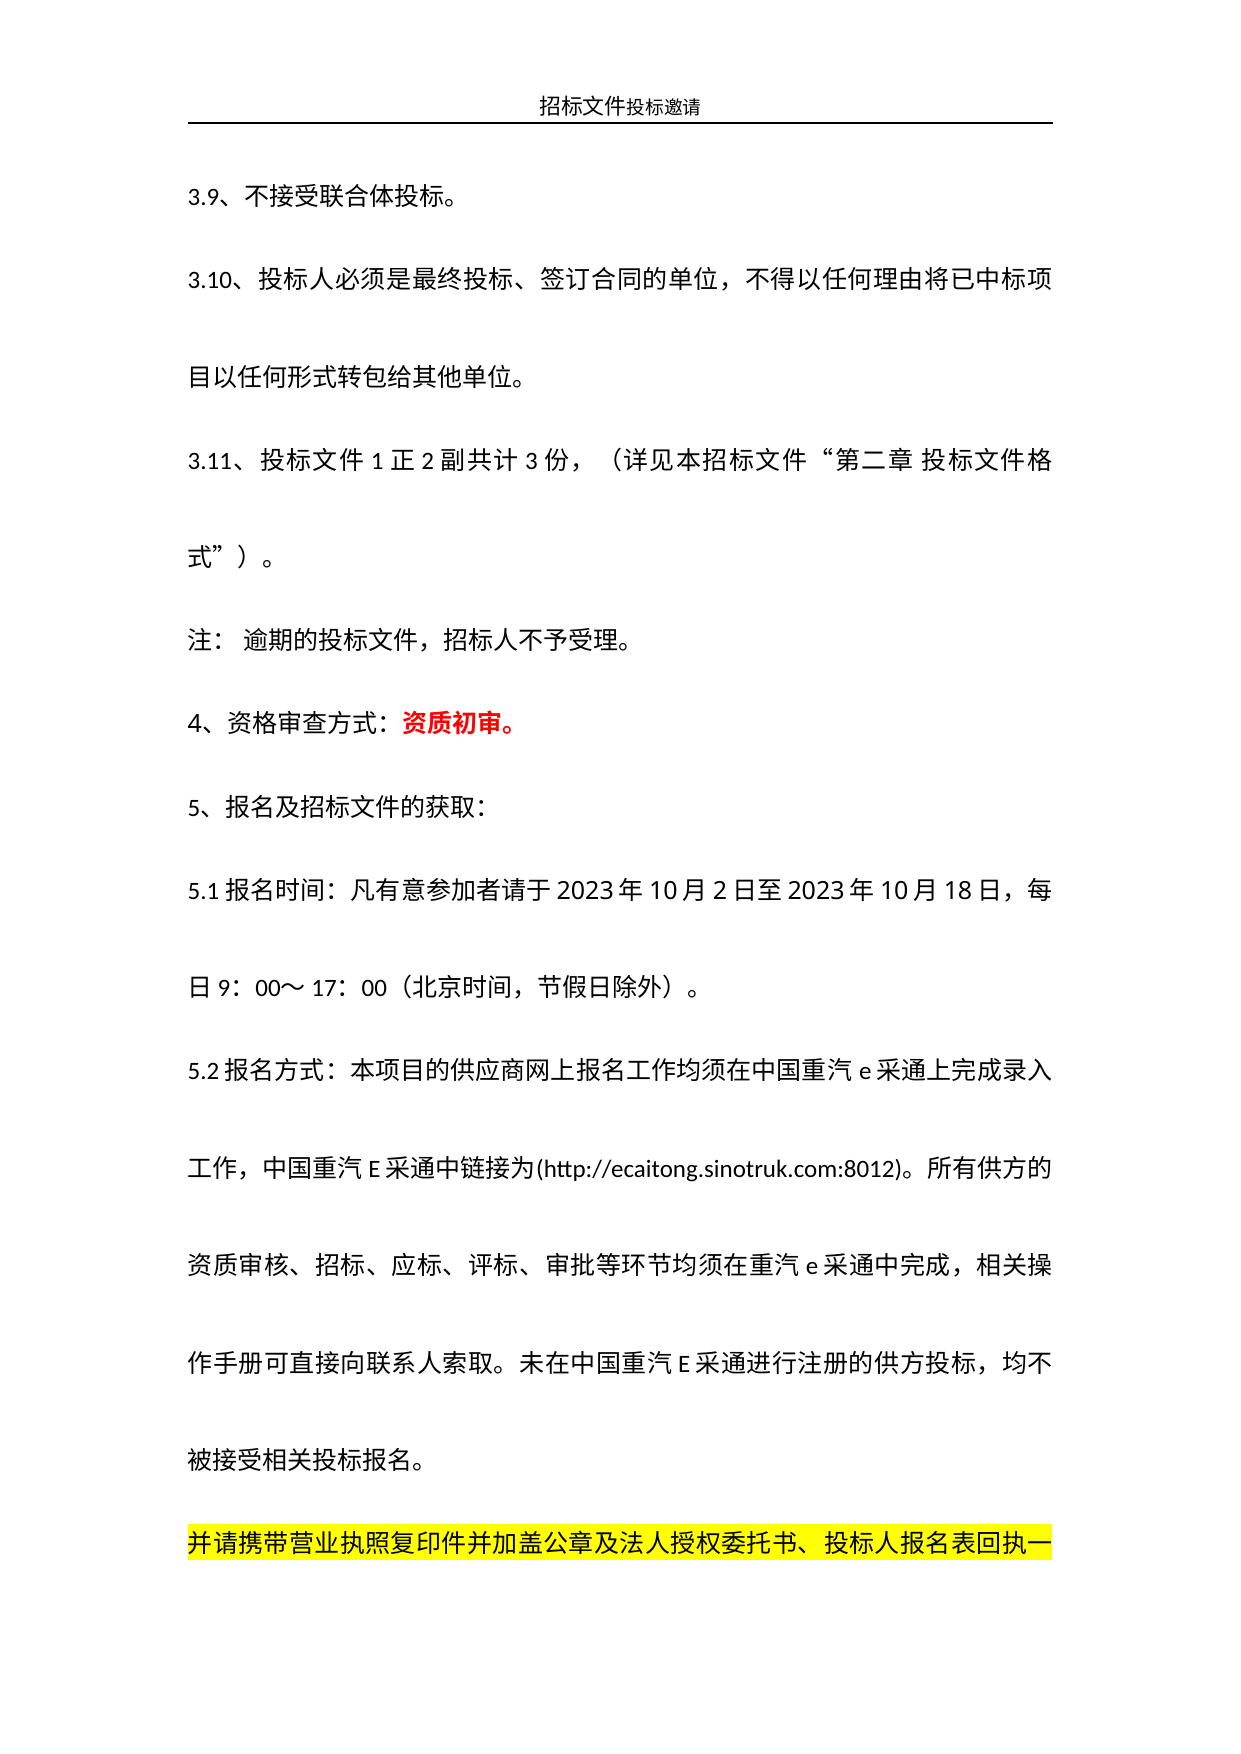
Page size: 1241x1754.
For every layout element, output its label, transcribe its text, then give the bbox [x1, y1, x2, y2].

text 5.1 报名时间：凡有意参加者请于2023年10月2日至2023年10月18日，每日9：00～ 17：00（北京时间，节假日除外）。 [187, 856, 1053, 1018]
text 3.10、投标人必须是最终投标、签订合同的单位，不得以任何理由将已中标项目以任何形式转包给其他单位。 [187, 245, 1053, 408]
text 4、资格审查方式：资质初审。 [187, 689, 1053, 754]
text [187, 1509, 1053, 1574]
text 注： 逾期的投标文件，招标人不予受理。 [187, 606, 1053, 671]
text 5.2报名方式：本项目的供应商网上报名工作均须在中国重汽e采通上完成录入工作，中国重汽E采通中链接为(http://ecaitong.sinotruk.com:8012)。所有供方的资质审核、招标、应标、评标、审批等环节均须在重汽e采通中完成，相关操作手册可直接向联系人索取。未在中国重汽E采通进行注册的供方投标，均不被接受相关投标报名。 [187, 1036, 1053, 1491]
text 5、报名及招标文件的获取： [187, 773, 1053, 838]
text 3.11、投标文件1正2副共计3份，（详见本招标文件“第二章 投标文件格式”）。 [187, 426, 1053, 588]
text 3.9、不接受联合体投标。 [187, 162, 1053, 227]
